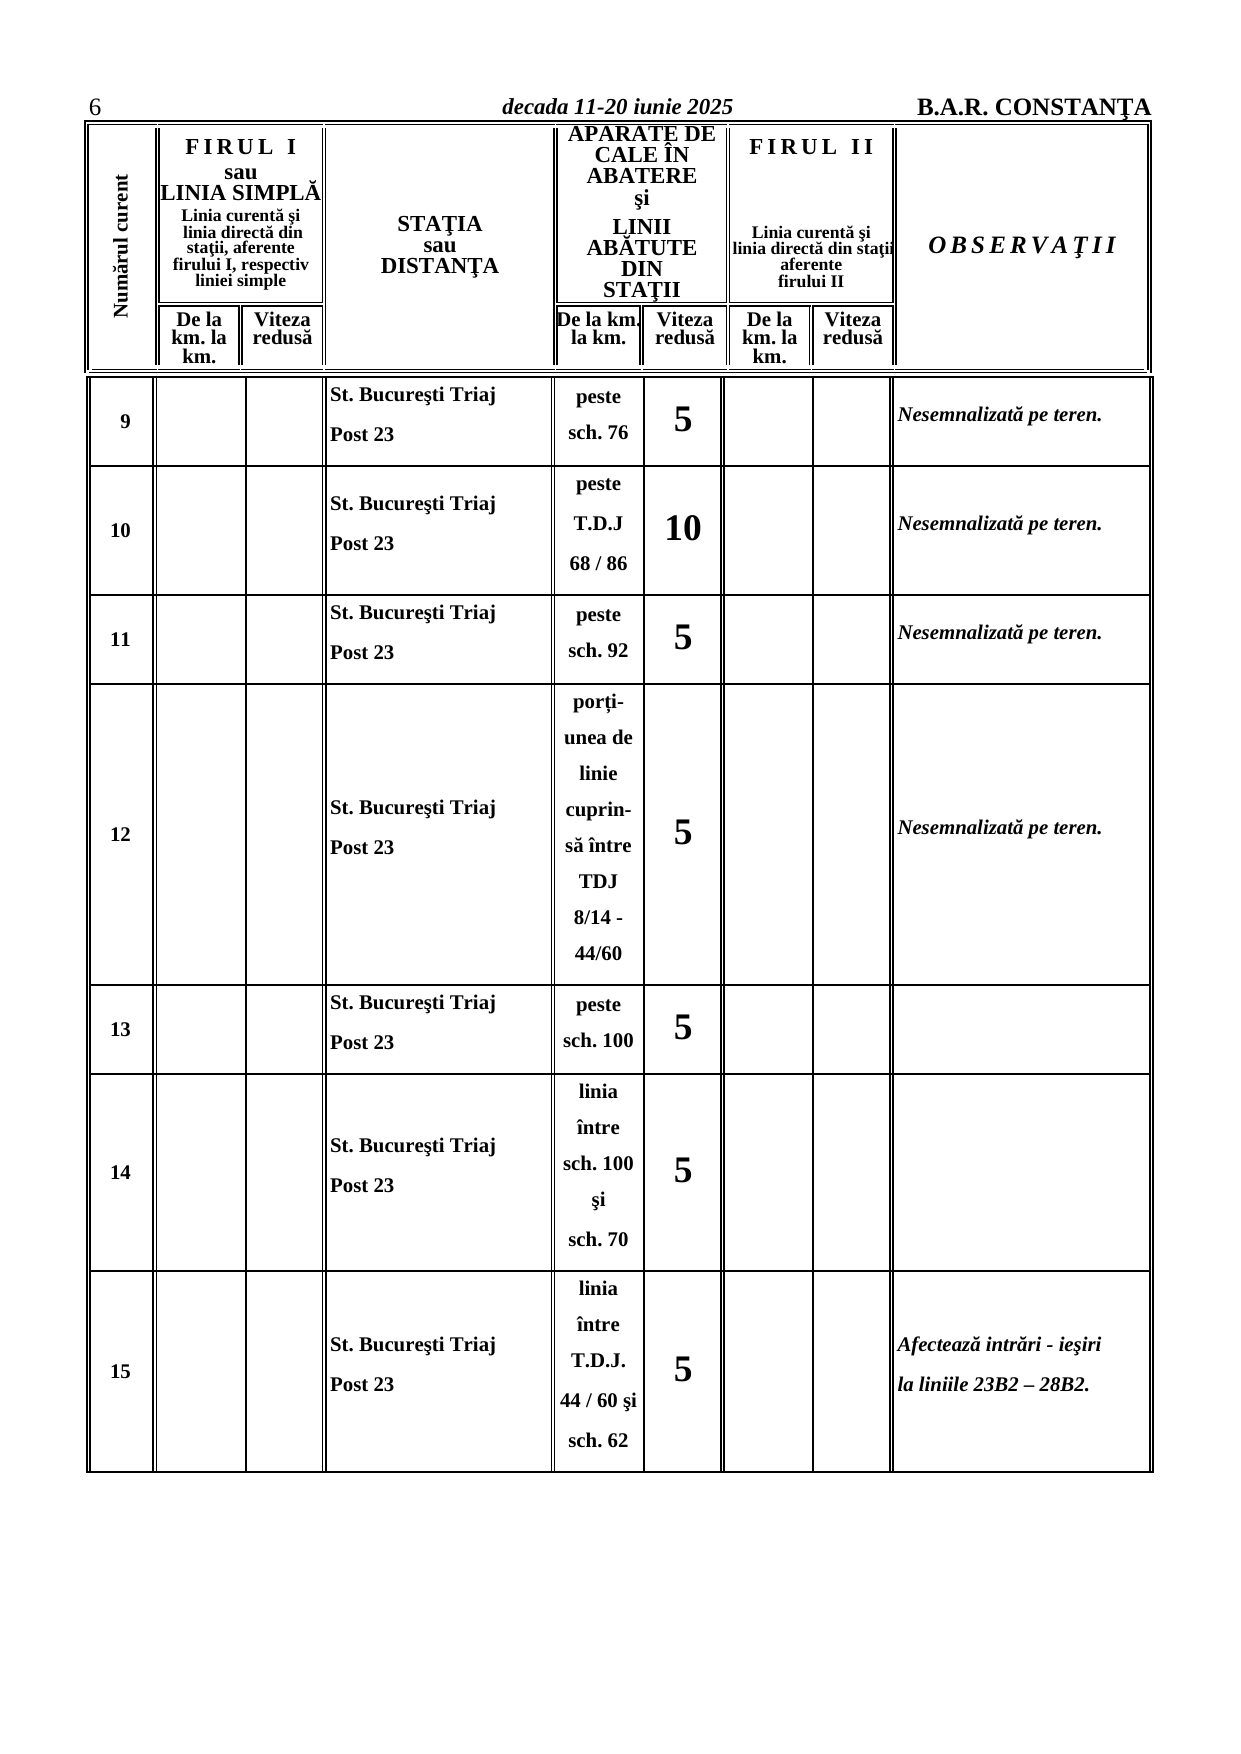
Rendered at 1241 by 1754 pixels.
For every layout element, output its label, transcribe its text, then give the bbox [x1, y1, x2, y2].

table_cell [725, 685, 812, 984]
table_cell 10 [645, 467, 720, 594]
table_cell [157, 685, 245, 984]
table_cell [814, 986, 889, 1073]
table_cell [814, 378, 889, 464]
table_cell St. Bucureşti Triaj Post 23 [327, 1075, 551, 1270]
table_cell [725, 1075, 812, 1270]
table_cell peste sch. 92 [555, 596, 643, 683]
table_cell St. Bucureşti Triaj Post 23 [327, 986, 551, 1073]
table_cell [157, 1075, 245, 1270]
table_cell [157, 596, 245, 683]
table_cell [157, 378, 245, 464]
table_cell St. Bucureşti Triaj Post 23 [327, 467, 551, 594]
table_cell [725, 1272, 812, 1471]
table_cell peste T.D.J 68 / 86 [555, 467, 643, 594]
table_cell Nesemnalizată pe teren. [894, 467, 1149, 594]
table_cell peste sch. 76 [555, 378, 643, 464]
table_cell [814, 1075, 889, 1270]
table_cell [91, 1272, 152, 1471]
table_cell 5 [645, 685, 720, 984]
table_cell [247, 1075, 322, 1270]
table_cell [894, 986, 1149, 1073]
table_cell St. Bucureşti Triaj Post 23 [327, 596, 551, 683]
table_cell [247, 596, 322, 683]
table_cell 5 [645, 1075, 720, 1270]
table_cell Nesemnalizată pe teren. [894, 685, 1149, 984]
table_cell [327, 1272, 551, 1471]
table_cell Afectează intrări - ieşiri la liniile 23B2 – 28B2. [894, 1272, 1149, 1471]
table_cell [247, 1272, 322, 1471]
table_cell [725, 378, 812, 464]
table_cell [247, 467, 322, 594]
table_cell [247, 685, 322, 984]
table_cell [157, 467, 245, 594]
table_cell linia între sch. 100 şi sch. 70 [555, 1075, 643, 1270]
table_cell peste sch. 100 [555, 986, 643, 1073]
table_cell [814, 685, 889, 984]
table_cell [91, 685, 152, 984]
table_cell Nesemnalizată pe teren. [894, 596, 1149, 683]
table_cell 5 [645, 378, 720, 464]
table_cell [814, 596, 889, 683]
table_cell [894, 1075, 1149, 1270]
table_cell 5 [645, 986, 720, 1073]
table_cell [91, 986, 152, 1073]
table_cell 5 [645, 596, 720, 683]
table_cell [725, 986, 812, 1073]
table_cell [247, 986, 322, 1073]
table_cell [247, 378, 322, 464]
table_cell St. Bucureşti Triaj Post 23 [327, 685, 551, 984]
table_cell 5 [645, 1272, 720, 1471]
table_cell [91, 1075, 152, 1270]
table_cell [725, 596, 812, 683]
table_cell [157, 1272, 245, 1471]
table_cell porți-unea de linie cuprin-să între TDJ 8/14 - 44/60 [555, 685, 643, 984]
table_cell [157, 986, 245, 1073]
table_cell St. Bucureşti Triaj Post 23 [327, 378, 551, 464]
table_cell [725, 467, 812, 594]
table_cell [91, 467, 152, 594]
table_cell [814, 1272, 889, 1471]
table_cell [814, 467, 889, 594]
table_cell [91, 596, 152, 683]
table_cell [91, 378, 152, 464]
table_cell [894, 378, 1149, 464]
table_cell linia între T.D.J. 44 / 60 şi sch. 62 [555, 1272, 643, 1471]
